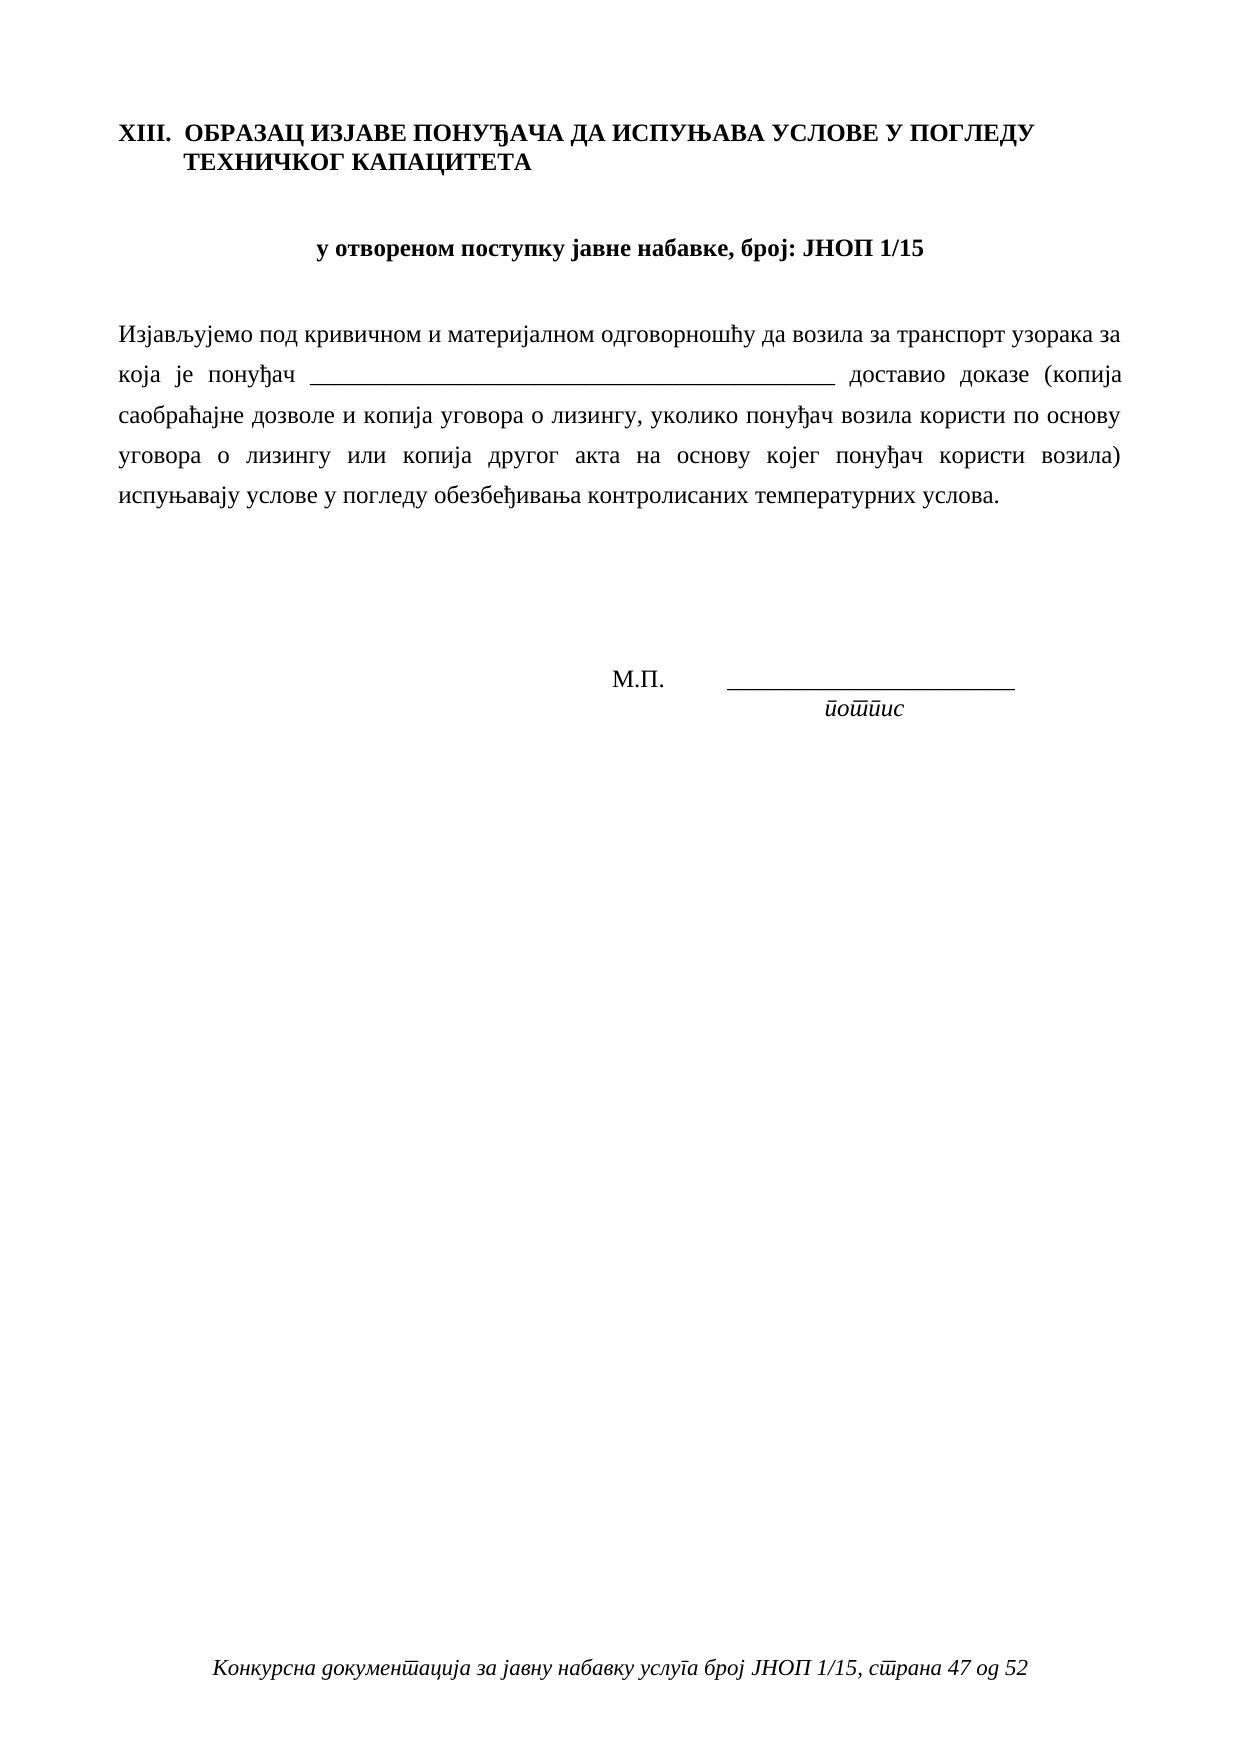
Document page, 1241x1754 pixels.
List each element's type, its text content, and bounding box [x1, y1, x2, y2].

text у отвореном поступку јавне набавке, број: ЈНОП 1/15 [118, 233, 1122, 262]
text XIII. ОБРАЗАЦ ИЗЈАВЕ ПОНУЂАЧА ДА ИСПУЊАВА УСЛОВЕ У ПОГЛЕДУ ТЕХНИЧКОГ КАПАЦИТЕТА [118, 118, 1122, 176]
text Изјављујемо под кривичном и материјалном одговорношћу да возила за транспорт узорака за која је понуђач __________________________________________ доставио доказе (копија саобраћајне дозволе и копија уговора о лизингу, уколико понуђач возила користи по основу уговора о лизингу или копија другог акта на основу којег понуђач користи возила) испуњавају услове у погледу обезбеђивања контролисаних температурних услова. [118, 319, 1122, 509]
text потпис [118, 693, 1122, 722]
text М.П. _______________________ [118, 664, 1122, 693]
